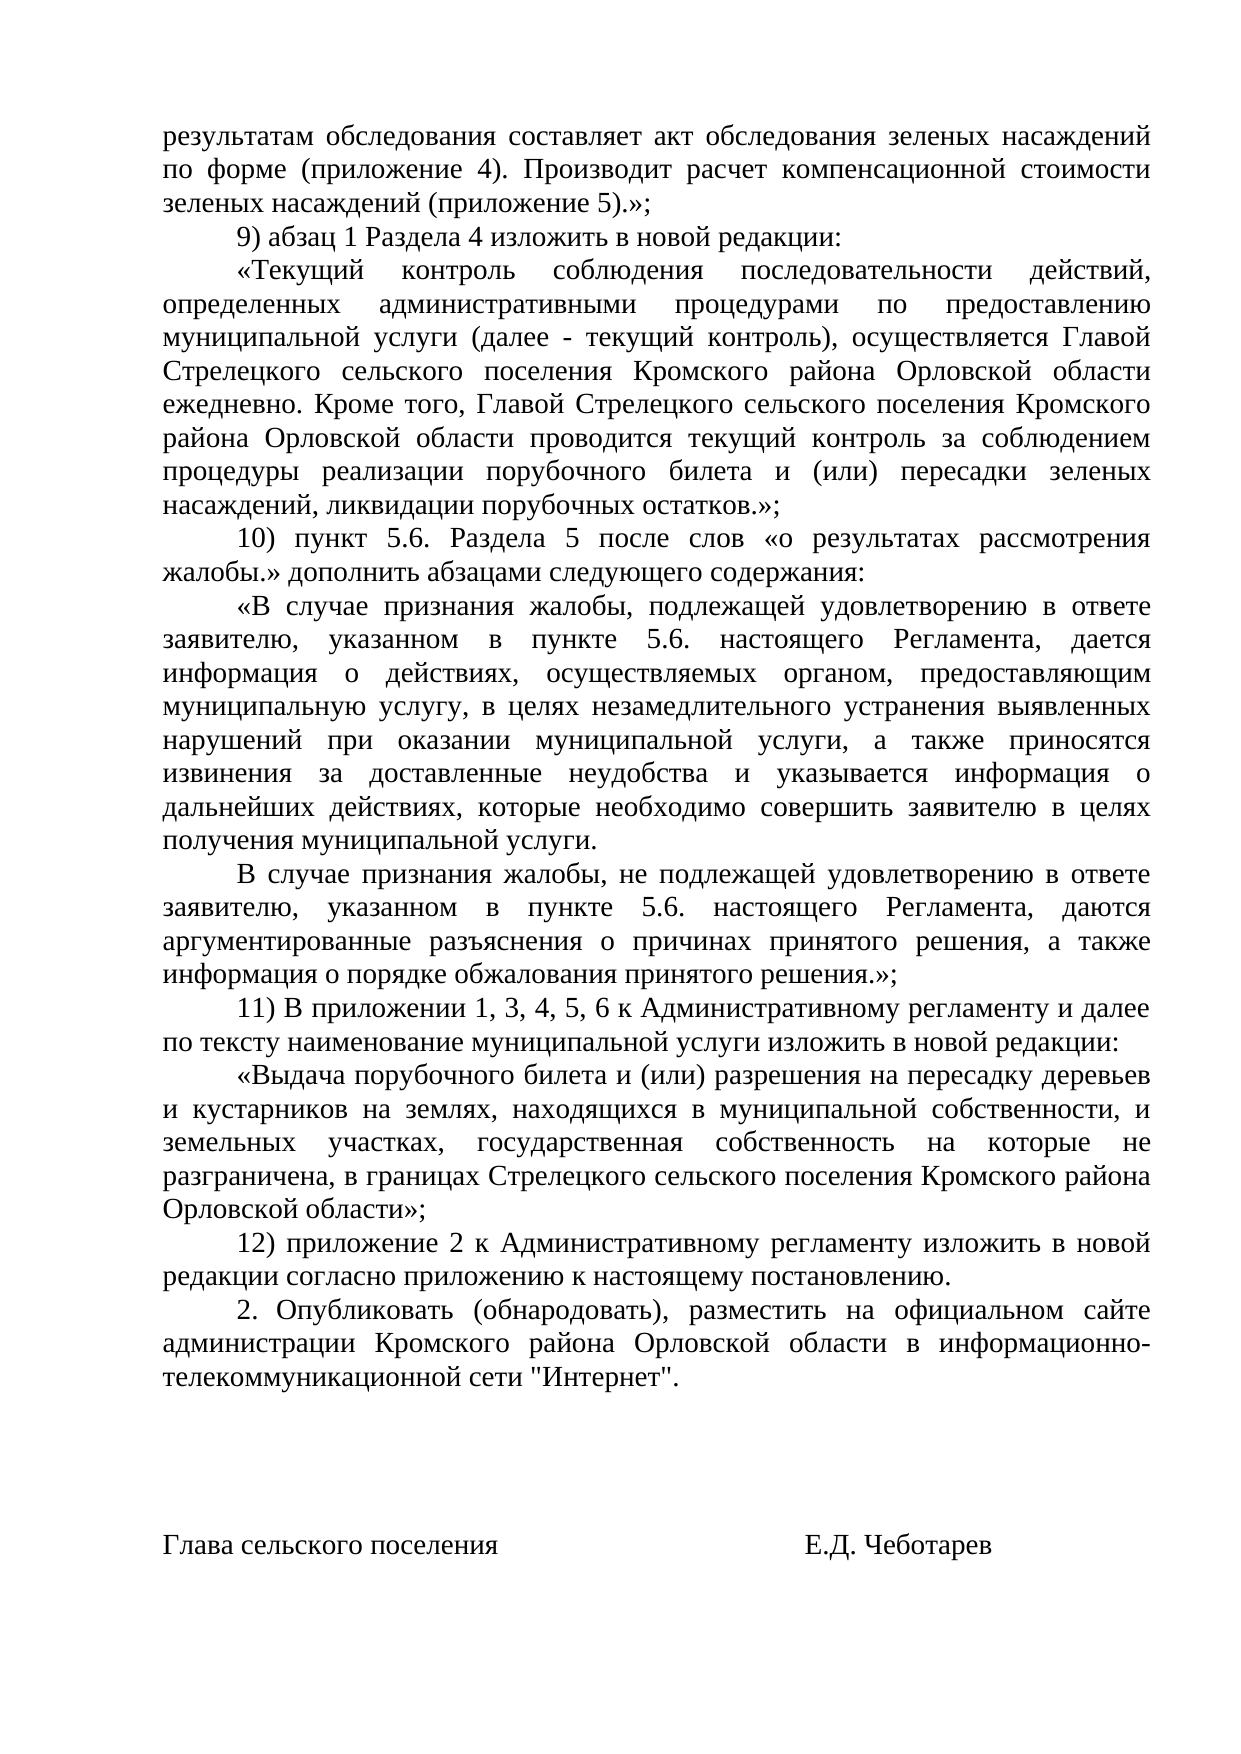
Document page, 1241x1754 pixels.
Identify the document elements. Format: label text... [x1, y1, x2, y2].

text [162, 118, 1152, 219]
text «Выдача порубочного билета и (или) разрешения на пересадку деревьев и кустарников на землях, находящихся в муниципальной собственности, и земельных участках, государственная собственность на которые не разграничена, в границах Стрелецкого сельского поселения Кромского района Орловской области»; [162, 1057, 1152, 1225]
text 11) В приложении 1, 3, 4, 5, 6 к Административному регламенту и далее по тексту наименование муниципальной услуги изложить в новой редакции: [162, 990, 1152, 1057]
text Глава сельского поселения Е.Д. Чеботарев [162, 1527, 1152, 1560]
text 12) приложение 2 к Административному регламенту изложить в новой редакции согласно приложению к настоящему постановлению. [162, 1225, 1152, 1292]
text В случае признания жалобы, не подлежащей удовлетворению в ответе заявителю, указанном в пункте 5.6. настоящего Регламента, даются аргументированные разъяснения о причинах принятого решения, а также информация о порядке обжалования принятого решения.»; [162, 856, 1152, 990]
text «Текущий контроль соблюдения последовательности действий, определенных административными процедурами по предоставлению муниципальной услуги (далее - текущий контроль), осуществляется Главой Стрелецкого сельского поселения Кромского района Орловской области ежедневно. Кроме того, Главой Стрелецкого сельского поселения Кромского района Орловской области проводится текущий контроль за соблюдением процедуры реализации порубочного билета и (или) пересадки зеленых насаждений, ликвидации порубочных остатков.»; [162, 252, 1152, 521]
text 9) абзац 1 Раздела 4 изложить в новой редакции: [162, 219, 1152, 252]
text «В случае признания жалобы, подлежащей удовлетворению в ответе заявителю, указанном в пункте 5.6. настоящего Регламента, дается информация о действиях, осуществляемых органом, предоставляющим муниципальную услугу, в целях незамедлительного устранения выявленных нарушений при оказании муниципальной услуги, а также приносятся извинения за доставленные неудобства и указывается информация о дальнейших действиях, которые необходимо совершить заявителю в целях получения муниципальной услуги. [162, 588, 1152, 856]
text 2. Опубликовать (обнародовать), разместить на официальном сайте администрации Кромского района Орловской области в информационно-телекоммуникационной сети "Интернет". [162, 1292, 1152, 1393]
text 10) пункт 5.6. Раздела 5 после слов «о результатах рассмотрения жалобы.» дополнить абзацами следующего содержания: [162, 521, 1152, 588]
